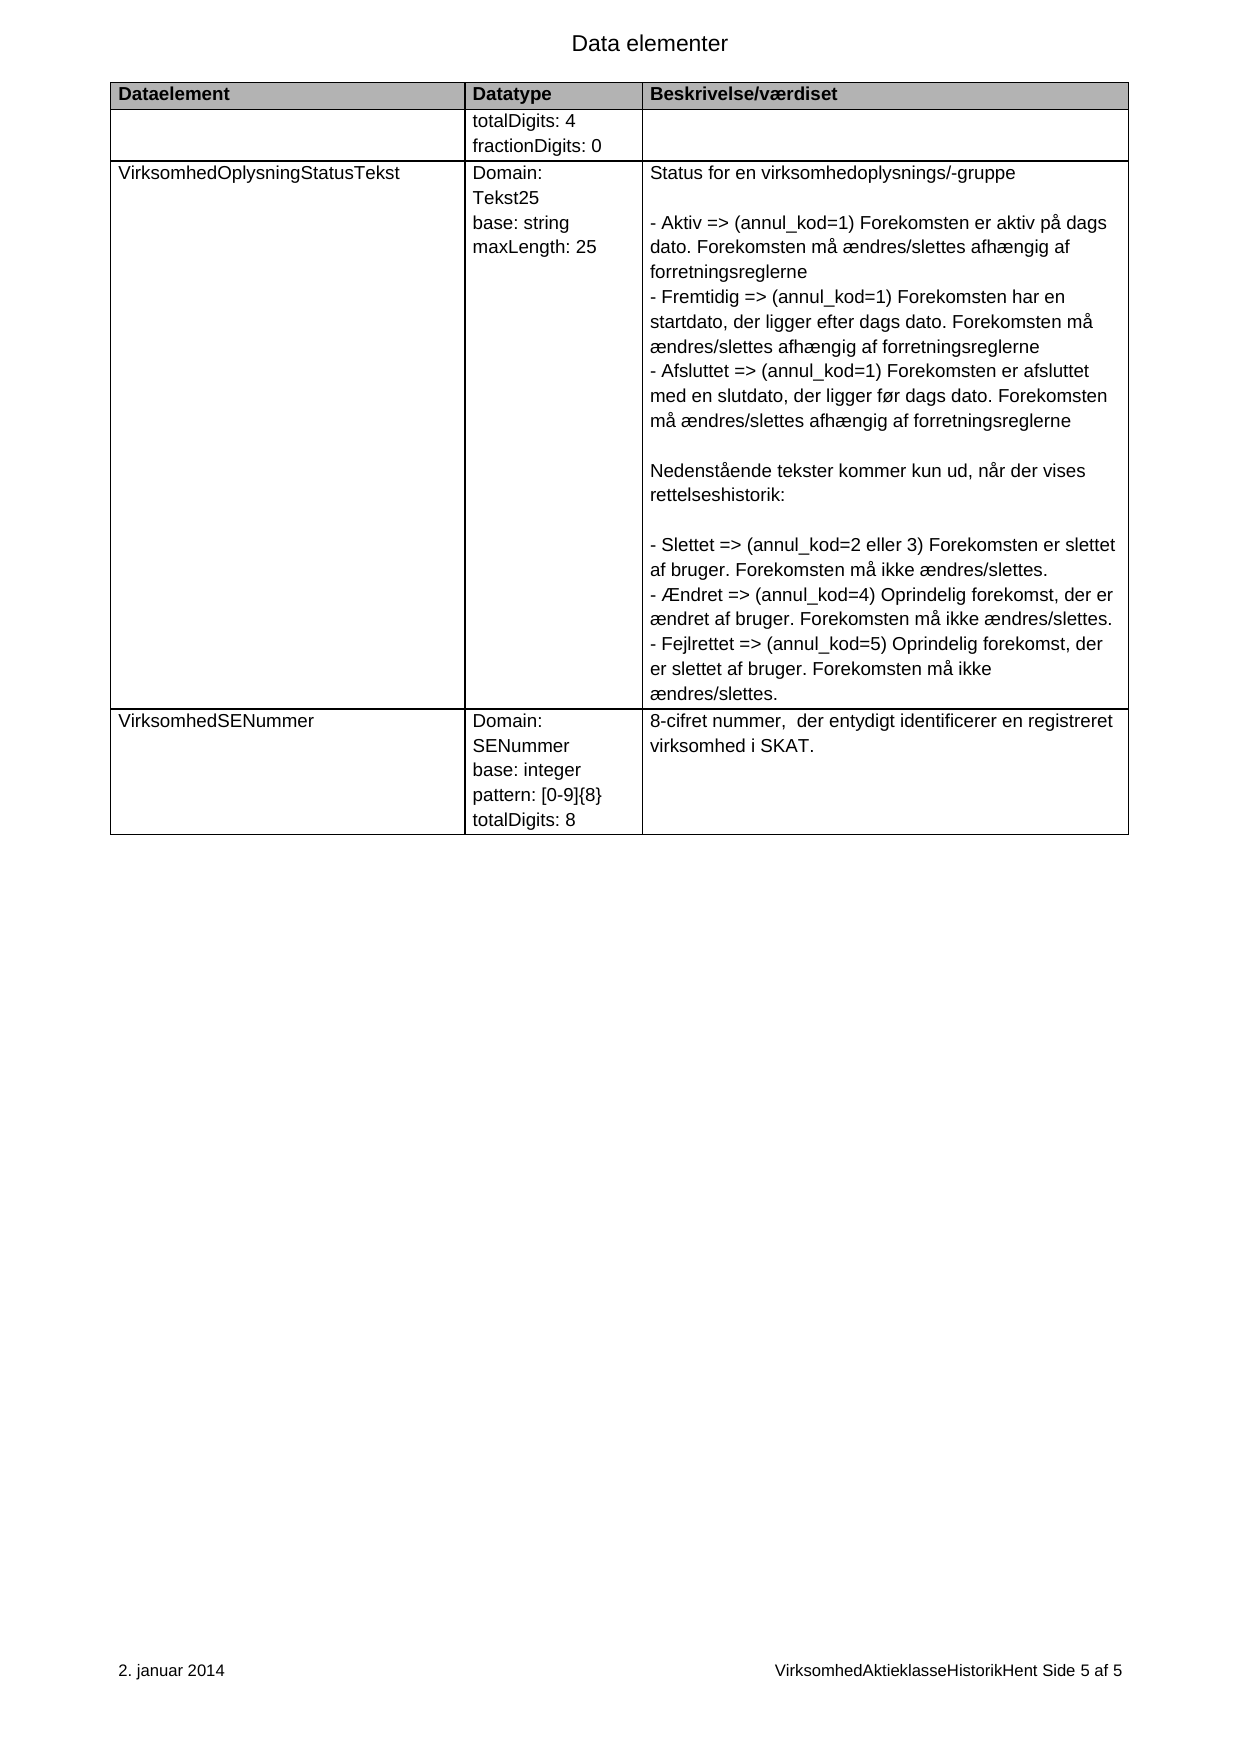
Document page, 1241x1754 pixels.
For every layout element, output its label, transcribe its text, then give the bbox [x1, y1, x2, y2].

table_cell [111, 110, 464, 160]
table_cell Status for en virksomhedoplysnings/-gruppe - Aktiv => (annul_kod=1) Forekomsten er aktiv på dags dato. Forekomsten må ændres/slettes afhængig af forretningsreglerne - Fremtidig => (annul_kod=1) Forekomsten har en startdato, der ligger efter dags dato. Forekomsten må ændres/slettes afhængig af forretningsreglerne - Afsluttet => (annul_kod=1) Forekomsten er afsluttet med en slutdato, der ligger før dags dato. Forekomsten må ændres/slettes afhængig af forretningsreglerne Nedenstående tekster kommer kun ud, når der vises rettelseshistorik: - Slettet => (annul_kod=2 eller 3) Forekomsten er slettet af bruger. Forekomsten må ikke ændres/slettes. - Ændret => (annul_kod=4) Oprindelig forekomst, der er ændret af bruger. Forekomsten må ikke ændres/slettes. - Fejlrettet => (annul_kod=5) Oprindelig forekomst, der er slettet af bruger. Forekomsten må ikke ændres/slettes. [643, 162, 1128, 708]
table_header Datatype [466, 83, 642, 109]
table_cell 8-cifret nummer, der entydigt identificerer en registreret virksomhed i SKAT. [643, 710, 1128, 834]
table_cell Domain: SENummer base: integer pattern: [0-9]{8} totalDigits: 8 [466, 710, 642, 834]
table_header Dataelement [111, 83, 464, 109]
table_header Beskrivelse/værdiset [643, 83, 1128, 109]
table_cell Domain: Tekst25 base: string maxLength: 25 [466, 162, 642, 708]
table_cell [643, 110, 1128, 160]
table_cell VirksomhedSENummer [111, 710, 464, 834]
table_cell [466, 110, 642, 160]
table_cell VirksomhedOplysningStatusTekst [111, 162, 464, 708]
